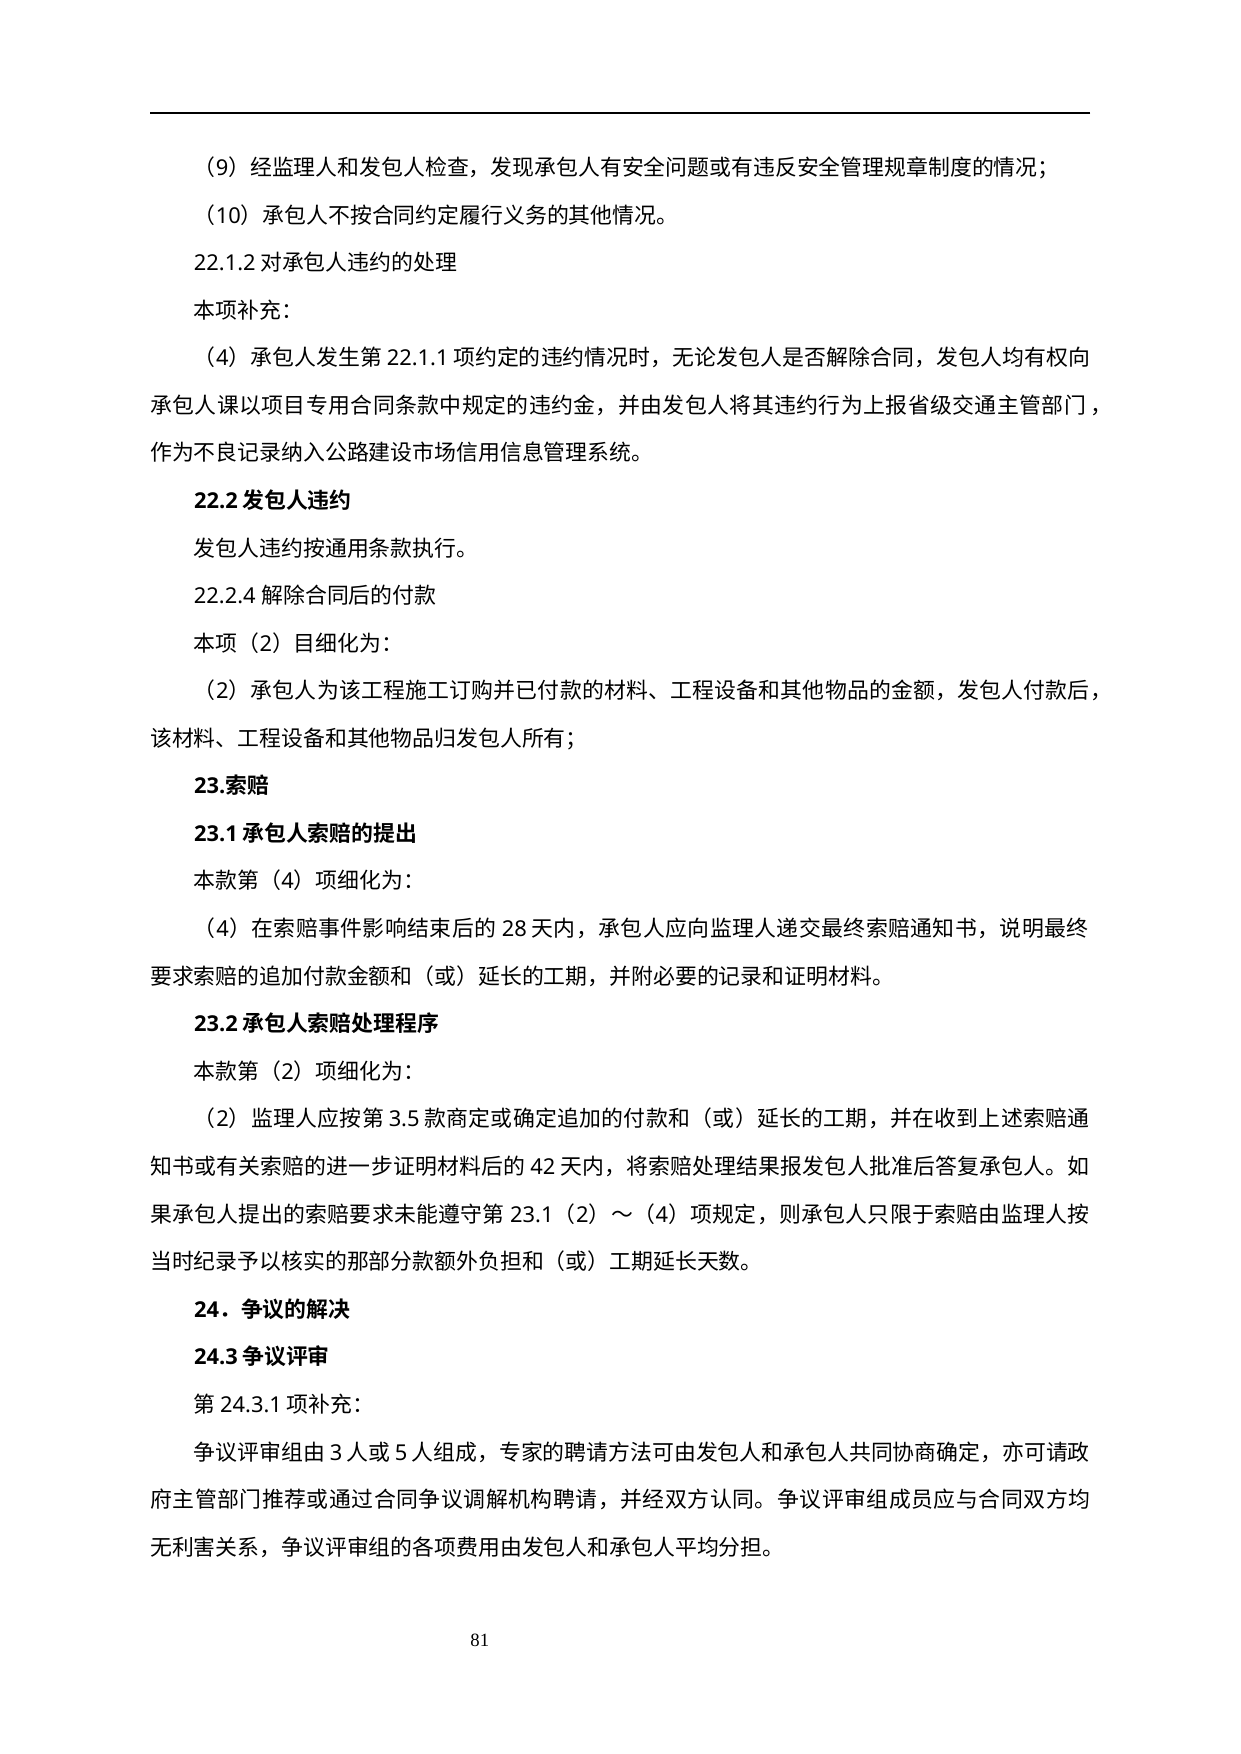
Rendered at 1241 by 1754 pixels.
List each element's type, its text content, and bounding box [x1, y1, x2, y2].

text 23.2承包人索赔处理程序 [150, 1006, 1090, 1038]
text 22.1.2对承包人违约的处理 [150, 245, 1090, 277]
text 发包人违约按通用条款执行。 [150, 531, 1090, 562]
text （2）承包人为该工程施工订购并已付款的材料、工程设备和其他物品的金额，发包人付款后，该材料、工程设备和其他物品归发包人所有； [150, 673, 1090, 752]
text （4）承包人发生第22.1.1项约定的违约情况时，无论发包人是否解除合同，发包人均有权向承包人课以项目专用合同条款中规定的违约金，并由发包人将其违约行为上报省级交通主管部门，作为不良记录纳入公路建设市场信用信息管理系统。 [150, 340, 1090, 467]
text 22.2.4 解除合同后的付款 [150, 578, 1090, 610]
text 22.2发包人违约 [150, 483, 1090, 515]
text 第24.3.1项补充： [150, 1387, 1090, 1419]
text （9）经监理人和发包人检查，发现承包人有安全问题或有违反安全管理规章制度的情况； [150, 150, 1090, 182]
text （10）承包人不按合同约定履行义务的其他情况。 [150, 198, 1090, 229]
text 本款第（4）项细化为： [150, 863, 1090, 895]
text 23.索赔 [150, 768, 1090, 800]
text 本款第（2）项细化为： [150, 1054, 1090, 1086]
text 本项补充： [150, 293, 1090, 324]
text （2）监理人应按第3.5款商定或确定追加的付款和（或）延长的工期，并在收到上述索赔通知书或有关索赔的进一步证明材料后的42天内，将索赔处理结果报发包人批准后答复承包人。如果承包人提出的索赔要求未能遵守第23.1（2）～（4）项规定，则承包人只限于索赔由监理人按当时纪录予以核实的那部分款额外负担和（或）工期延长天数。 [150, 1101, 1090, 1276]
text 争议评审组由3人或5人组成，专家的聘请方法可由发包人和承包人共同协商确定，亦可请政府主管部门推荐或通过合同争议调解机构聘请，并经双方认同。争议评审组成员应与合同双方均无利害关系，争议评审组的各项费用由发包人和承包人平均分担。 [150, 1434, 1090, 1561]
text （4）在索赔事件影响结束后的28天内，承包人应向监理人递交最终索赔通知书，说明最终要求索赔的追加付款金额和（或）延长的工期，并附必要的记录和证明材料。 [150, 911, 1090, 990]
text 本项（2）目细化为： [150, 626, 1090, 657]
text 23.1承包人索赔的提出 [150, 816, 1090, 848]
text 24.3争议评审 [150, 1339, 1090, 1371]
text 24．争议的解决 [150, 1292, 1090, 1323]
